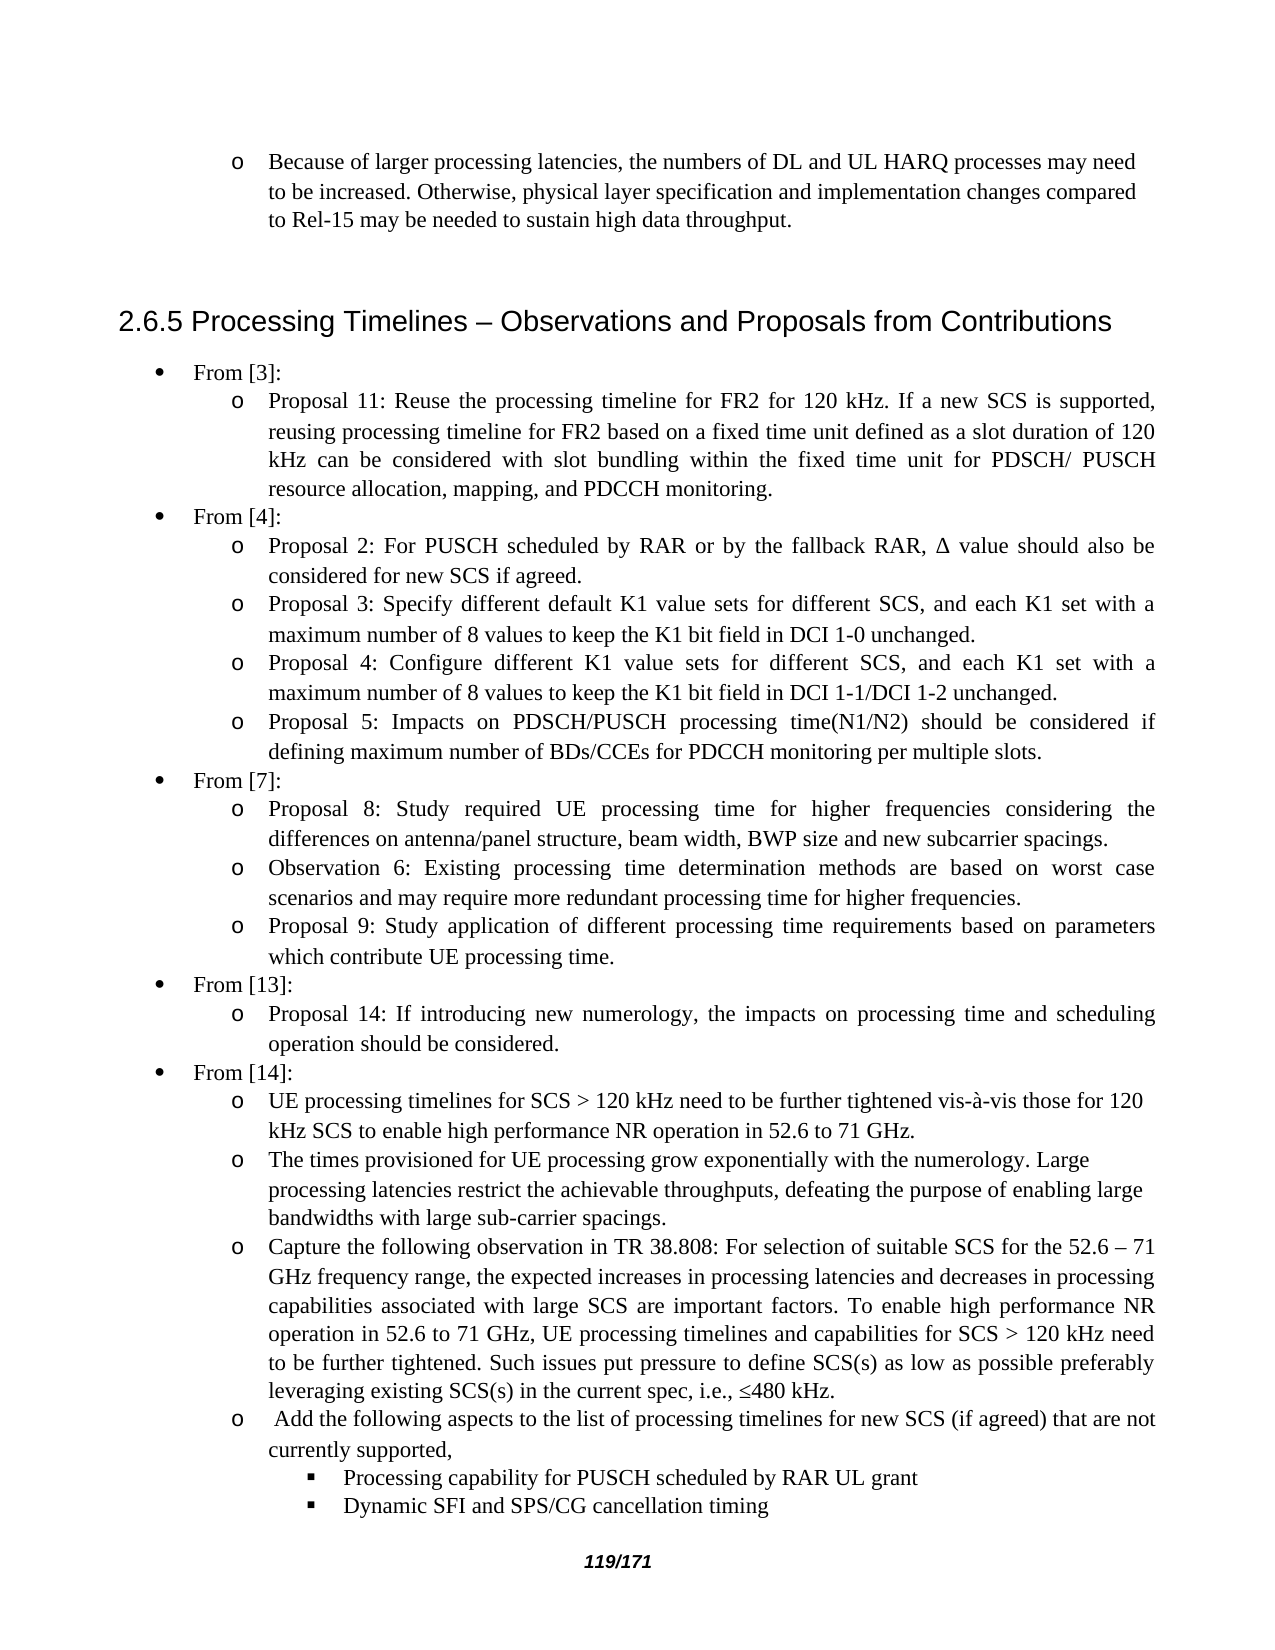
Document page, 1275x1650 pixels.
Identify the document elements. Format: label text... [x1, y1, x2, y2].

list From [7]: [156, 767, 1157, 793]
list Proposal 4: Configure different K1 value sets for different SCS, and each K1 set with a maximum number of 8 values to keep the K1 bit field in DCI 1-1/DCI 1-2 unchanged. [231, 649, 1157, 706]
list Dynamic SFI and SPS/CG cancellation timing [306, 1493, 1157, 1519]
list UE processing timelines for SCS > 120 kHz need to be further tightened vis-à-vis those for 120 kHz SCS to enable high performance NR operation in 52.6 to 71 GHz. [231, 1087, 1157, 1144]
list From [4]: [156, 503, 1157, 529]
list Proposal 3: Specify different default K1 value sets for different SCS, and each K1 set with a maximum number of 8 values to keep the K1 bit field in DCI 1-0 unchanged. [231, 590, 1157, 647]
list From [14]: [156, 1058, 1157, 1085]
subtitle 2.6.5 Processing Timelines – Observations and Proposals from Contributions [118, 304, 1157, 338]
list Capture the following observation in TR 38.808: For selection of suitable SCS for the 52.6 – 71 GHz frequency range, the expected increases in processing latencies and decreases in processing capabilities associated with large SCS are important factors. To enable high performance NR operation in 52.6 to 71 GHz, UE processing timelines and capabilities for SCS > 120 kHz need to be further tightened. Such issues put pressure to define SCS(s) as low as possible preferably leveraging existing SCS(s) in the current spec, i.e., ≤480 kHz. [231, 1233, 1157, 1403]
list Proposal 9: Study application of different processing time requirements based on parameters which contribute UE processing time. [231, 913, 1157, 969]
list Observation 6: Existing processing time determination methods are based on worst case scenarios and may require more redundant processing time for higher frequencies. [231, 854, 1157, 911]
list From [3]: [156, 359, 1157, 386]
list Processing capability for PUSCH scheduled by RAR UL grant [306, 1464, 1157, 1491]
list Proposal 2: For PUSCH scheduled by RAR or by the fallback RAR, Δ value should also be considered for new SCS if agreed. [231, 532, 1157, 588]
list Proposal 14: If introducing new numerology, the impacts on processing time and scheduling operation should be considered. [231, 1000, 1157, 1056]
list Proposal 11: Reuse the processing timeline for FR2 for 120 kHz. If a new SCS is supported, reusing processing timeline for FR2 based on a fixed time unit defined as a slot duration of 120 kHz can be considered with slot bundling within the fixed time unit for PDSCH/ PUSCH resource allocation, mapping, and PDCCH monitoring. [231, 388, 1157, 501]
list From [13]: [156, 971, 1157, 998]
list Proposal 5: Impacts on PDSCH/PUSCH processing time(N1/N2) should be considered if defining maximum number of BDs/CCEs for PDCCH monitoring per multiple slots. [231, 708, 1157, 764]
list Proposal 8: Study required UE processing time for higher frequencies considering the differences on antenna/panel structure, beam width, BWP size and new subcarrier spacings. [231, 795, 1157, 852]
list Add the following aspects to the list of processing timelines for new SCS (if agreed) that are not currently supported, [231, 1405, 1157, 1462]
list Because of larger processing latencies, the numbers of DL and UL HARQ processes may need to be increased. Otherwise, physical layer specification and implementation changes compared to Rel-15 may be needed to sustain high data throughput. [231, 148, 1157, 233]
list The times provisioned for UE processing grow exponentially with the numerology. Large processing latencies restrict the achievable throughputs, defeating the purpose of enabling large bandwidths with large sub-carrier spacings. [231, 1146, 1157, 1231]
